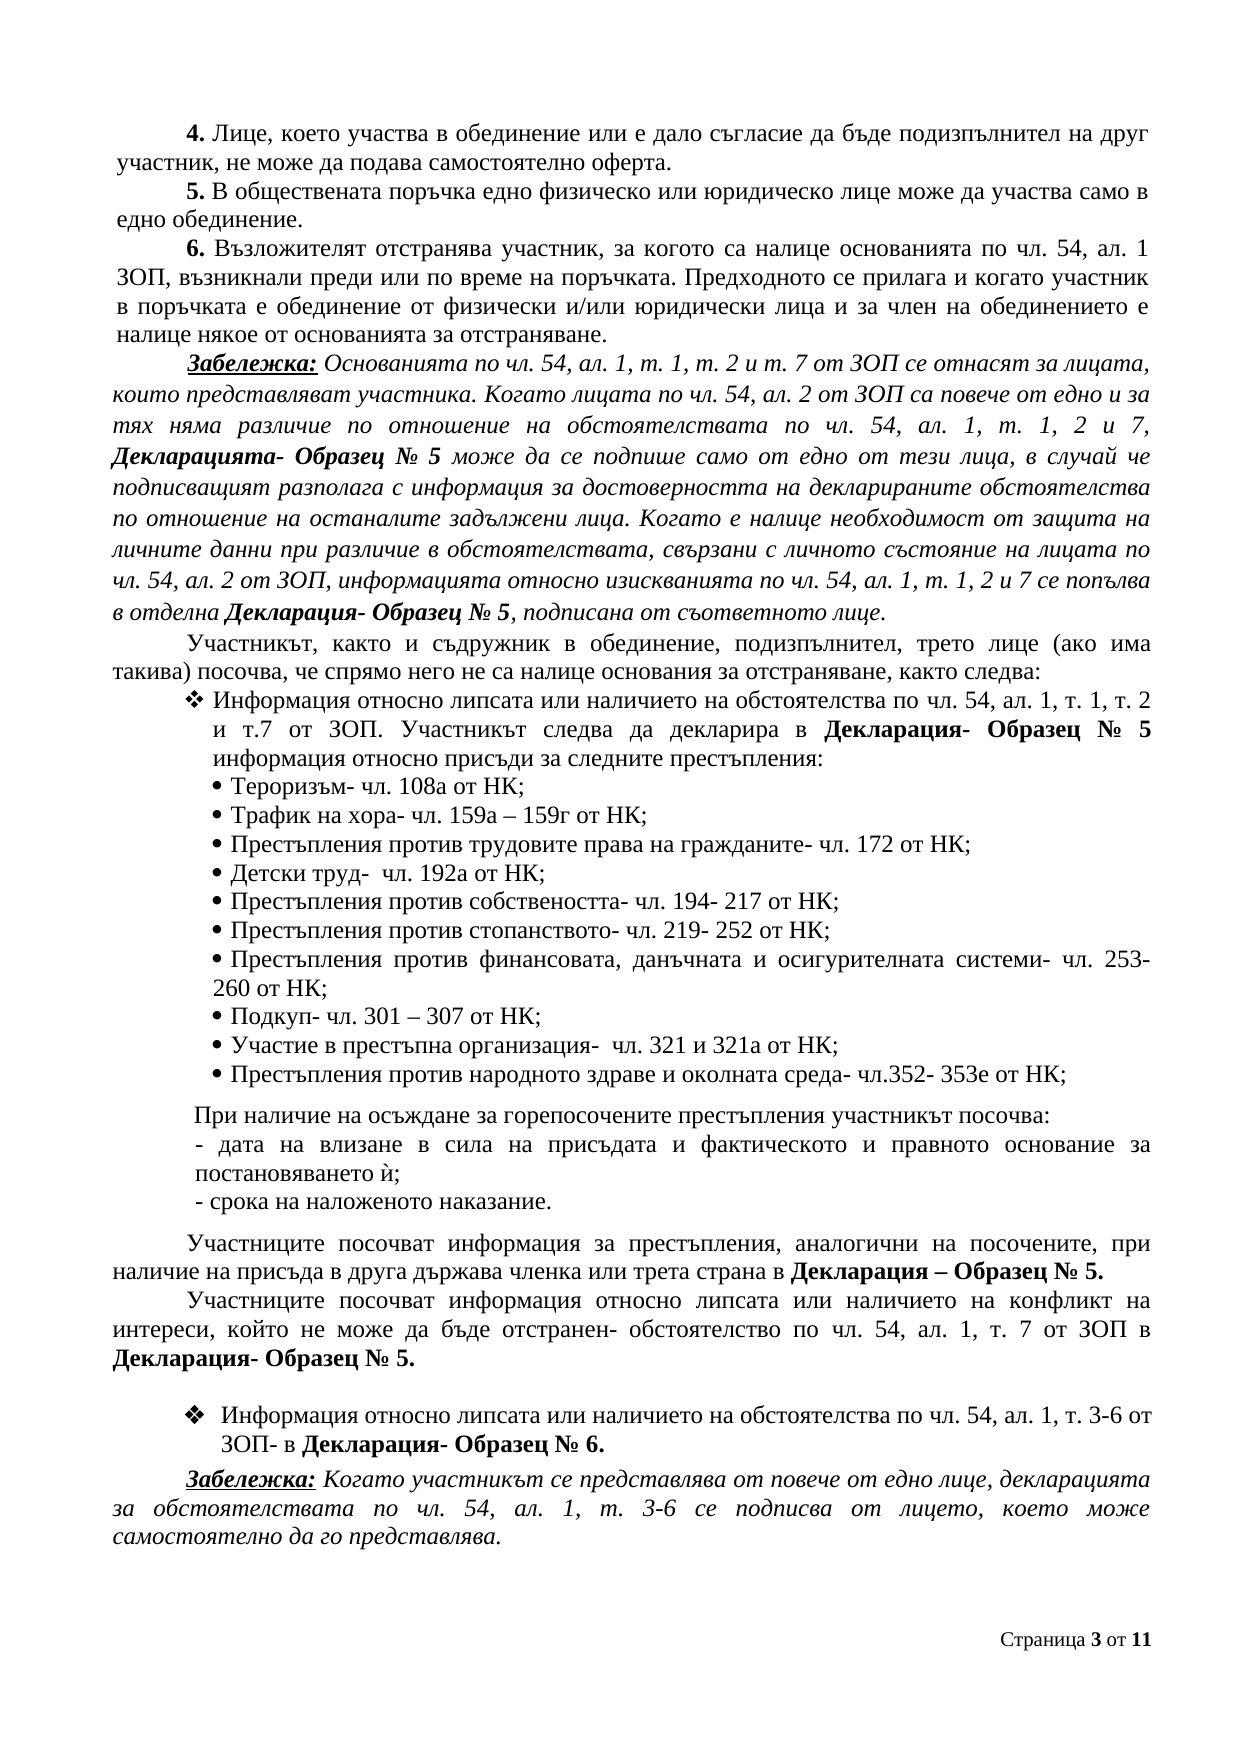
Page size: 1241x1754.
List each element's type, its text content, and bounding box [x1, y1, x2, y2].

list Престъпления против трудовите права на гражданите- чл. 172 от НК; [213, 829, 1152, 858]
list Престъпления против финансовата, данъчната и осигурителната системи- чл. 253- 260 от НК; [213, 944, 1152, 1001]
text Забележка: Основанията по чл. 54, ал. 1, т. 1, т. 2 и т. 7 от ЗОП се отнасят за лицата, които представляват участника. Когато лицата по чл. 54, ал. 2 от ЗОП са повече от едно и за тях няма различие по отношение на обстоятелствата по чл. 54, ал. 1, т. 1, 2 и 7, Декларацията- Образец № 5 може да се подпише само от едно от тези лица, в случай че подписващият разполага с информация за достоверността на декларираните обстоятелства по отношение на останалите задължени лица. Когато е налице необходимост от защита на личните данни при различие в обстоятелствата, свързани с личното състояние на лицата по чл. 54, ал. 2 от ЗОП, информацията относно изискванията по чл. 54, ал. 1, т. 1, 2 и 7 се попълва в отделна Декларация- Образец № 5, подписана от съответното лице. [112, 348, 1152, 625]
text Участниците посочват информация относно липсата или наличието на конфликт на интереси, който не може да бъде отстранен- обстоятелство по чл. 54, ал. 1, т. 7 от ЗОП в Декларация- Образец № 5. [112, 1285, 1152, 1371]
text 5. В обществената поръчка едно физическо или юридическо лице може да участва само в едно обединение. [116, 176, 1150, 233]
list Информация относно липсата или наличието на обстоятелства по чл. 54, ал. 1, т. 1, т. 2 и т.7 от ЗОП. Участникът следва да декларира в Декларация- Образец № 5 информация относно присъди за следните престъпления: [183, 685, 1152, 771]
text Участникът, както и съдружник в обединение, подизпълнител, трето лице (ако има такива) посочва, че спрямо него не са налице основания за отстраняване, както следва: [112, 628, 1152, 685]
text - срока на наложеното наказание. [195, 1186, 1152, 1215]
text 6. Възложителят отстранява участник, за когото са налице основанията по чл. 54, ал. 1 ЗОП, възникнали преди или по време на поръчката. Предходното се прилага и когато участник в поръчката е обединение от физически и/или юридически лица и за член на обединението е налице някое от основанията за отстраняване. [116, 233, 1150, 348]
list Престъпления против стопанството- чл. 219- 252 от НК; [213, 915, 1152, 944]
list Престъпления против народното здраве и околната среда- чл.352- 353е от НК; [213, 1059, 1152, 1088]
text Участниците посочват информация за престъпления, аналогични на посочените, при наличие на присъда в друга държава членка или трета страна в Декларация – Образец № 5. [112, 1228, 1152, 1285]
list Информация относно липсата или наличието на обстоятелства по чл. 54, ал. 1, т. 3-6 от ЗОП- в Декларация- Образец № 6. [183, 1400, 1152, 1458]
list Участие в престъпна организация- чл. 321 и 321а от НК; [213, 1030, 1152, 1059]
text 4. Лице, което участва в обединение или е дало съгласие да бъде подизпълнител на друг участник, не може да подава самостоятелно оферта. [116, 118, 1150, 176]
list Детски труд- чл. 192а от НК; [213, 858, 1152, 886]
list Престъпления против собствеността- чл. 194- 217 от НК; [213, 886, 1152, 915]
text - дата на влизане в сила на присъдата и фактическото и правното основание за постановяването ѝ; [195, 1129, 1152, 1186]
list Подкуп- чл. 301 – 307 от НК; [213, 1001, 1152, 1030]
list Трафик на хора- чл. 159а – 159г от НК; [213, 800, 1152, 829]
list Тероризъм- чл. 108а от НК; [213, 771, 1152, 800]
text Забележка: Когато участникът се представлява от повече от едно лице, декларацията за обстоятелствата по чл. 54, ал. 1, т. 3-6 се подписва от лицето, което може самостоятелно да го представлява. [112, 1464, 1152, 1550]
text При наличие на осъждане за горепосочените престъпления участникът посочва: [112, 1100, 1152, 1129]
